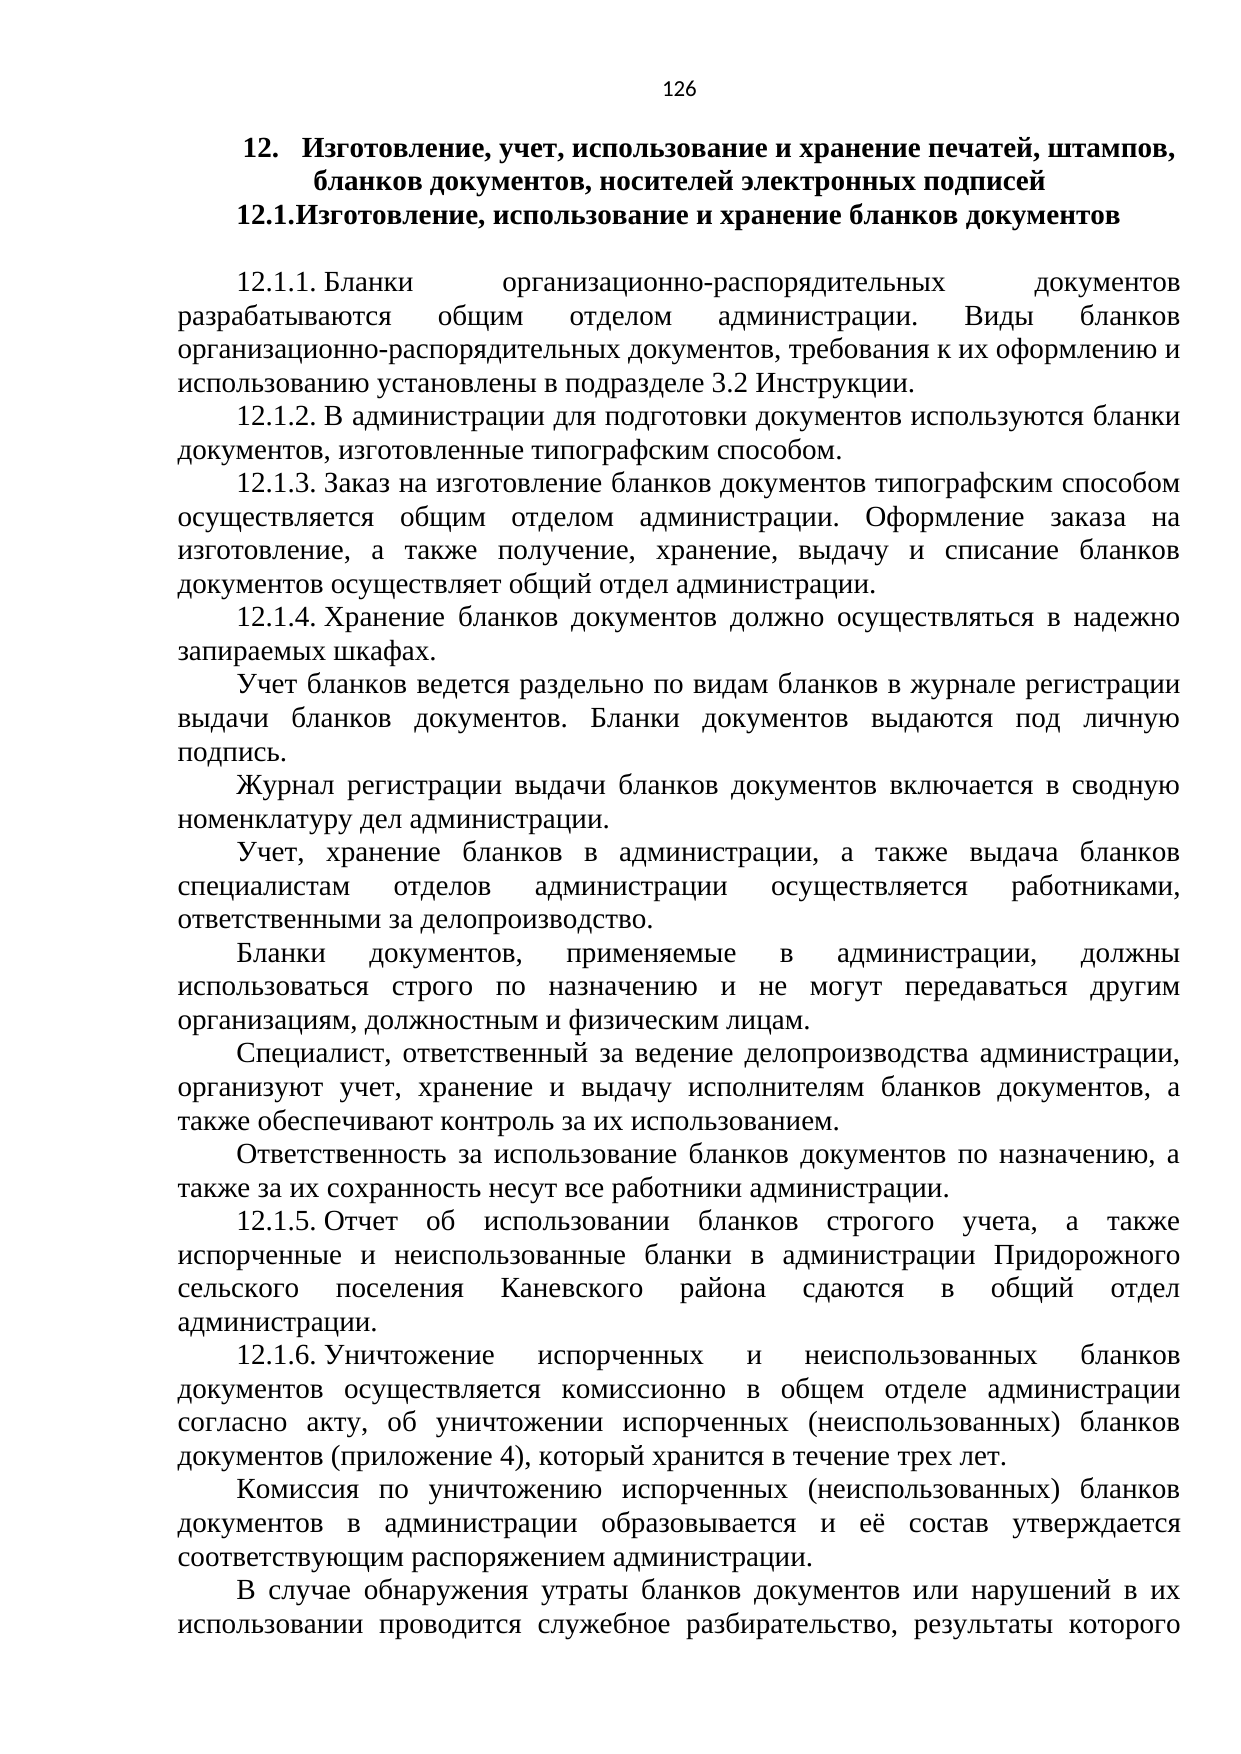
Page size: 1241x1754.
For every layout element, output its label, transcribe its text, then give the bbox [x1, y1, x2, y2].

list Заказ на изготовление бланков документов типографским способом осуществляется общим отделом администрации. Оформление заказа на изготовление, а также получение, хранение, выдачу и списание бланков документов осуществляет общий отдел администрации. [177, 465, 1181, 599]
text Комиссия по уничтожению испорченных (неиспользованных) бланков документов в администрации образовывается и её состав утверждается соответствующим распоряжением администрации. [177, 1472, 1181, 1572]
text Журнал регистрации выдачи бланков документов включается в сводную номенклатуру дел администрации. [177, 767, 1181, 834]
list Хранение бланков документов должно осуществляться в надежно запираемых шкафах. [177, 599, 1181, 667]
list Изготовление, учет, использование и хранение печатей, штампов, бланков документов, носителей электронных подписей [177, 130, 1182, 197]
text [177, 1572, 1181, 1639]
text Ответственность за использование бланков документов по назначению, а также за их сохранность несут все работники администрации. [177, 1136, 1181, 1203]
list Уничтожение испорченных и неиспользованных бланков документов осуществляется комиссионно в общем отделе администрации согласно акту, об уничтожении испорченных (неиспользованных) бланков документов (приложение 4), который хранится в течение трех лет. [177, 1337, 1181, 1472]
text Учет, хранение бланков в администрации, а также выдача бланков специалистам отделов администрации осуществляется работниками, ответственными за делопроизводство. [177, 834, 1181, 935]
list Бланки организационно-распорядительных документов разрабатываются общим отделом администрации. Виды бланков организационно-распорядительных документов, требования к их оформлению и использованию установлены в подразделе 3.2 Инструкции. [177, 264, 1181, 398]
list Отчет об использовании бланков строгого учета, а также испорченные и неиспользованные бланки в администрации Придорожного сельского поселения Каневского района сдаются в общий отдел администрации. [177, 1203, 1181, 1337]
list В администрации для подготовки документов используются бланки документов, изготовленные типографским способом. [177, 398, 1181, 465]
text Учет бланков ведется раздельно по видам бланков в журнале регистрации выдачи бланков документов. Бланки документов выдаются под личную подпись. [177, 667, 1181, 767]
list Изготовление, использование и хранение бланков документов [177, 197, 1181, 231]
text Специалист, ответственный за ведение делопроизводства администрации, организуют учет, хранение и выдачу исполнителям бланков документов, а также обеспечивают контроль за их использованием. [177, 1036, 1181, 1136]
text Бланки документов, применяемые в администрации, должны использоваться строго по назначению и не могут передаваться другим организациям, должностным и физическим лицам. [177, 935, 1181, 1036]
